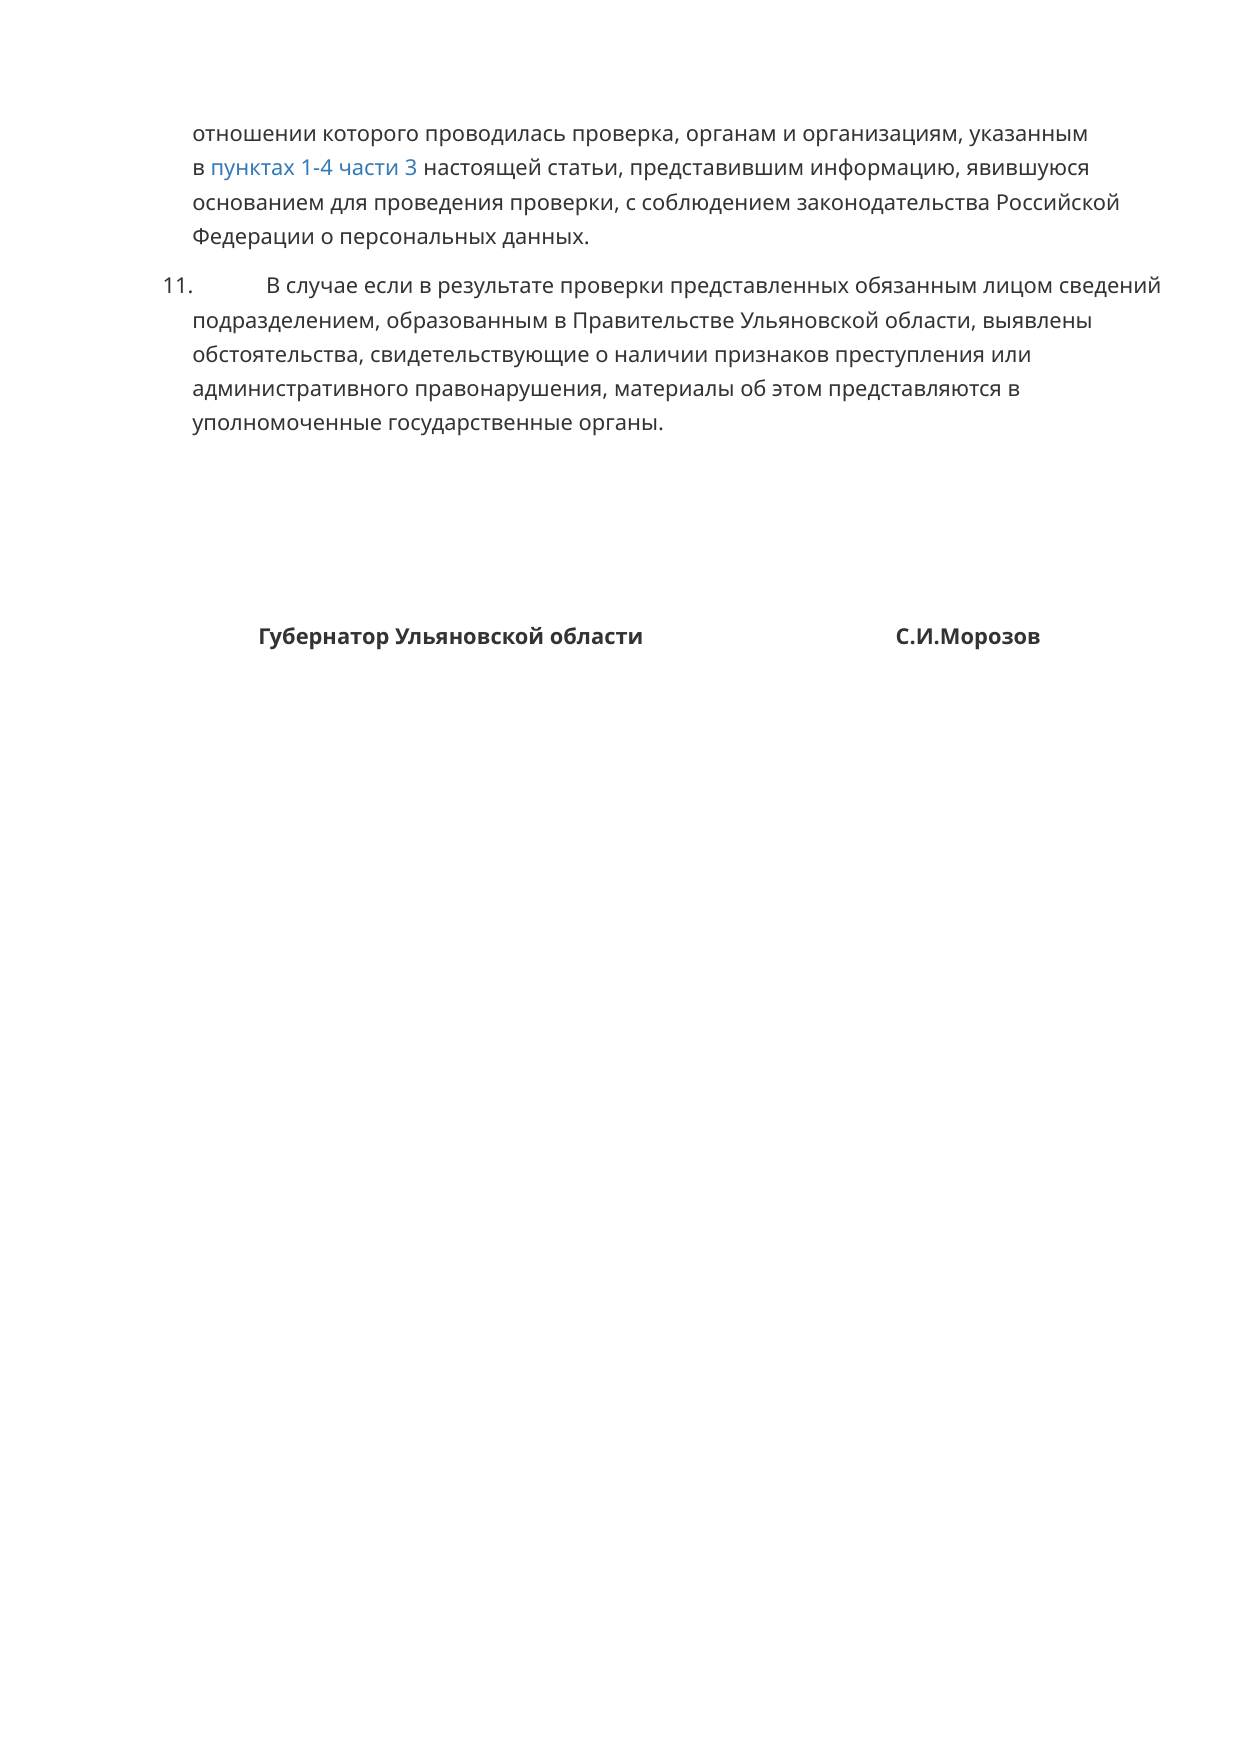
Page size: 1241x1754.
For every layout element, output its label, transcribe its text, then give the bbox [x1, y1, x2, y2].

list В случае если в результате проверки представленных обязанным лицом сведений подразделением, образованным в Правительстве Ульяновской области, выявлены обстоятельства, свидетельствующие о наличии признаков преступления или административного правонарушения, материалы об этом представляются в уполномоченные государственные органы. [162, 270, 1181, 437]
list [162, 118, 1181, 250]
text Губернатор Ульяновской области С.И.Морозов [118, 621, 1181, 651]
